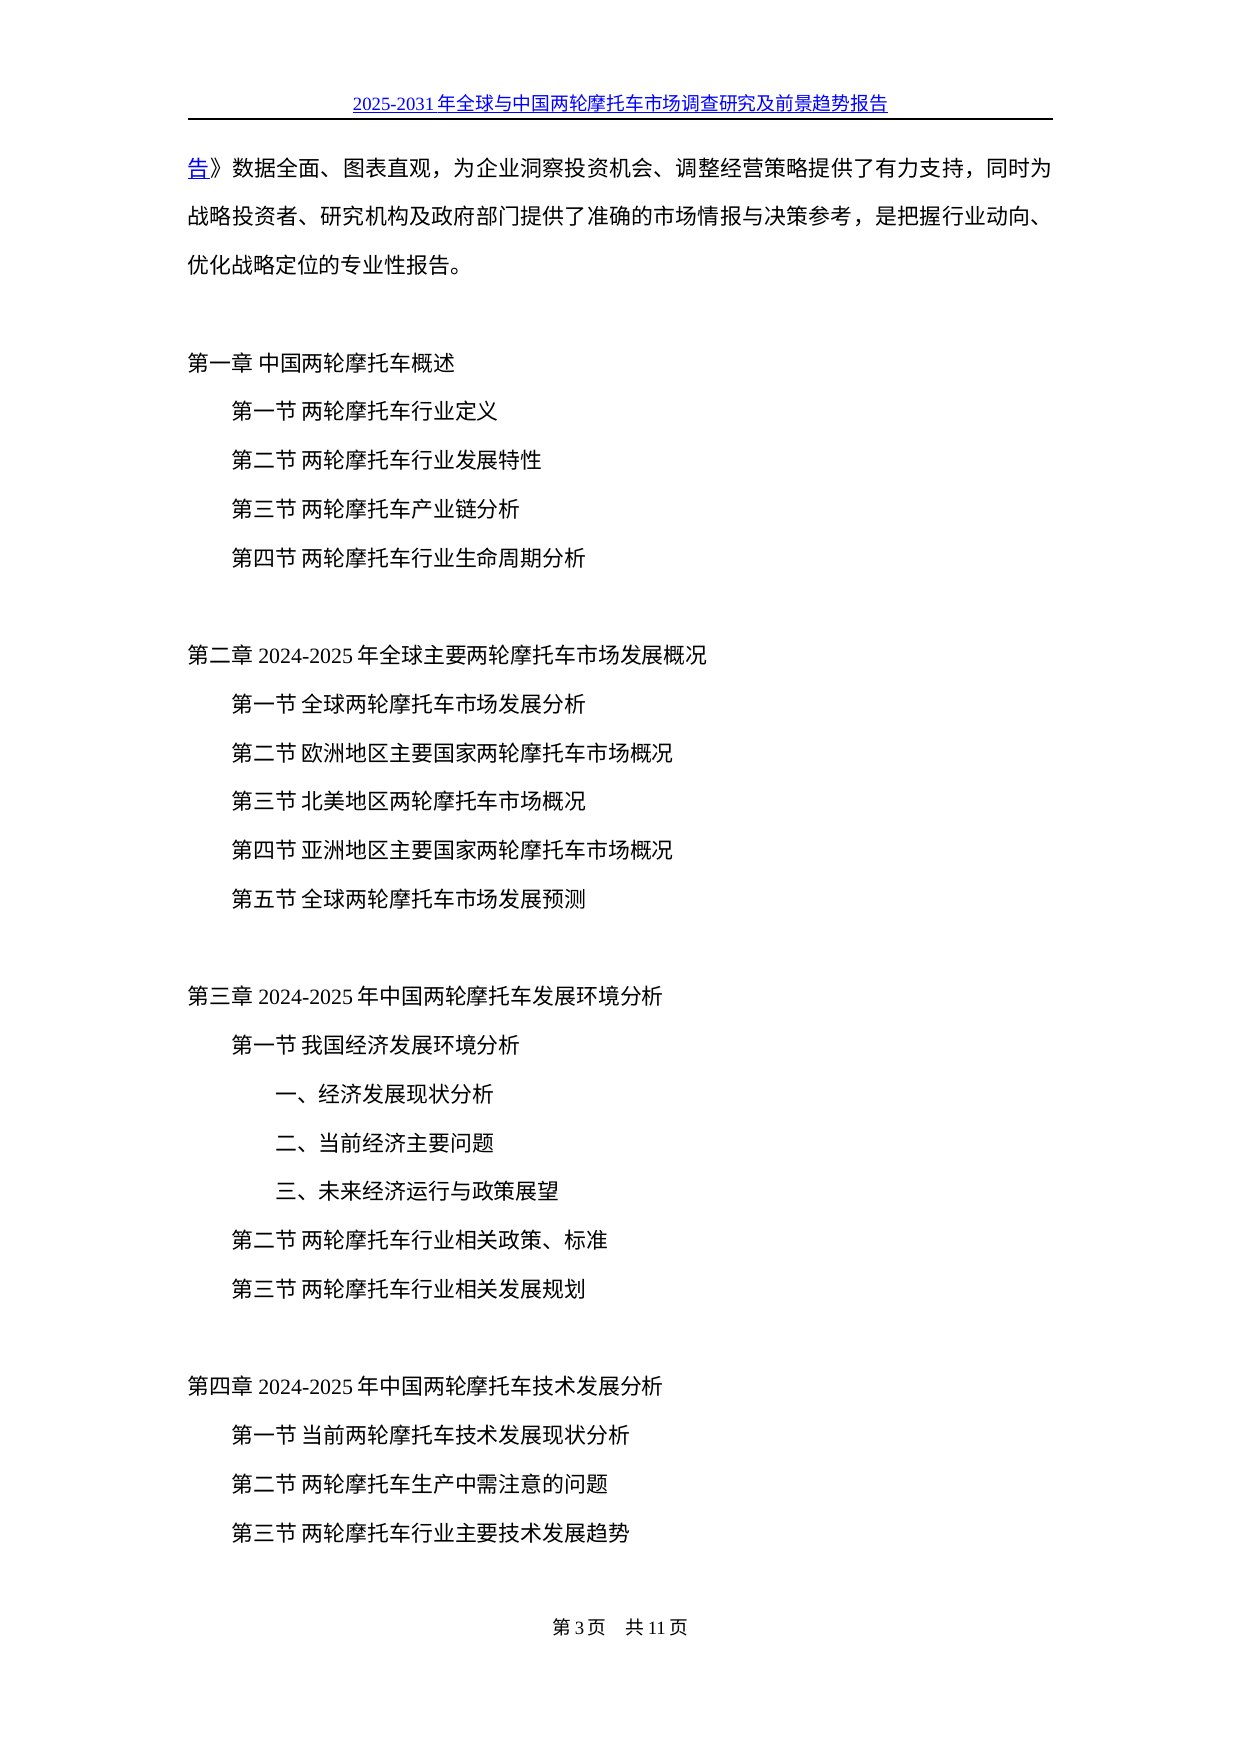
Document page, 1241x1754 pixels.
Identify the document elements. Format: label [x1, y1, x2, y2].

text [187, 150, 1053, 1548]
